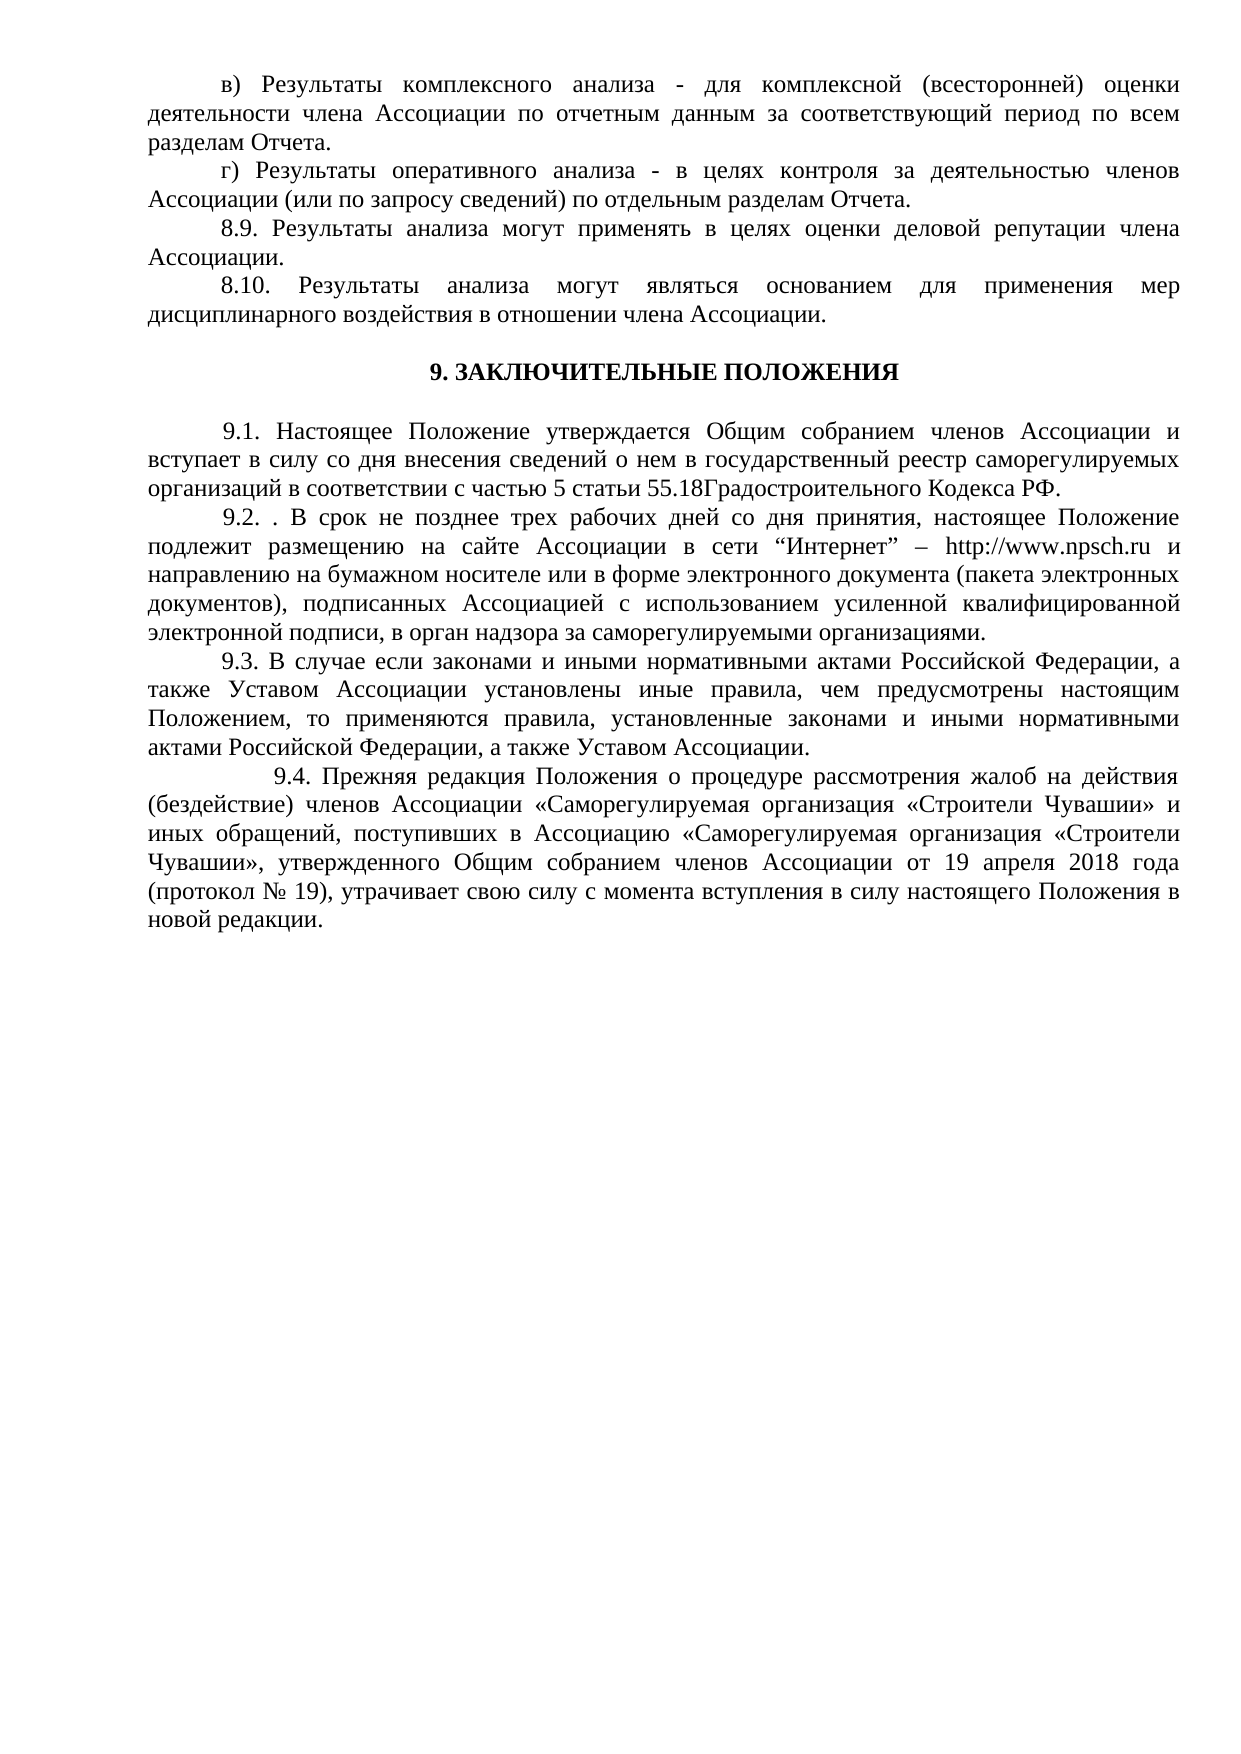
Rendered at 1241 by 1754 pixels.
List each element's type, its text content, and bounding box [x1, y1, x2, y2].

text 8.10. Результаты анализа могут являться основанием для применения мер дисциплинарного воздействия в отношении члена Ассоциации. [148, 271, 1181, 328]
text 9.3. В случае если законами и иными нормативными актами Российской Федерации, а также Уставом Ассоциации установлены иные правила, чем предусмотрены настоящим Положением, то применяются правила, установленные законами и иными нормативными актами Российской Федерации, а также Уставом Ассоциации. [148, 646, 1181, 761]
text 9. ЗАКЛЮЧИТЕЛЬНЫЕ ПОЛОЖЕНИЯ [148, 357, 1181, 386]
text 9.2. . В срок не позднее трех рабочих дней со дня принятия, настоящее Положение подлежит размещению на сайте Ассоциации в сети “Интернет” – http://www.npsch.ru и направлению на бумажном носителе или в форме электронного документа (пакета электронных документов), подписанных Ассоциацией с использованием усиленной квалифицированной электронной подписи, в орган надзора за саморегулируемыми организациями. [148, 502, 1181, 646]
text г) Результаты оперативного анализа - в целях контроля за деятельностью членов Ассоциации (или по запросу сведений) по отдельным разделам Отчета. [148, 156, 1181, 213]
text 8.9. Результаты анализа могут применять в целях оценки деловой репутации члена Ассоциации. [148, 213, 1181, 271]
text 9.4. Прежняя редакция Положения о процедуре рассмотрения жалоб на действия (бездействие) членов Ассоциации «Саморегулируемая организация «Строители Чувашии» и иных обращений, поступивших в Ассоциацию «Саморегулируемая организация «Строители Чувашии», утвержденного Общим собранием членов Ассоциации от 19 апреля 2018 года (протокол № 19), утрачивает свою силу с момента вступления в силу настоящего Положения в новой редакции. [148, 761, 1181, 933]
text в) Результаты комплексного анализа - для комплексной (всесторонней) оценки деятельности члена Ассоциации по отчетным данным за соответствующий период по всем разделам Отчета. [148, 69, 1181, 156]
text 9.1. Настоящее Положение утверждается Общим собранием членов Ассоциации и вступает в силу со дня внесения сведений о нем в государственный реестр саморегулируемых организаций в соответствии с частью 5 статьи 55.18Градостроительного Кодекса РФ. [148, 416, 1181, 502]
